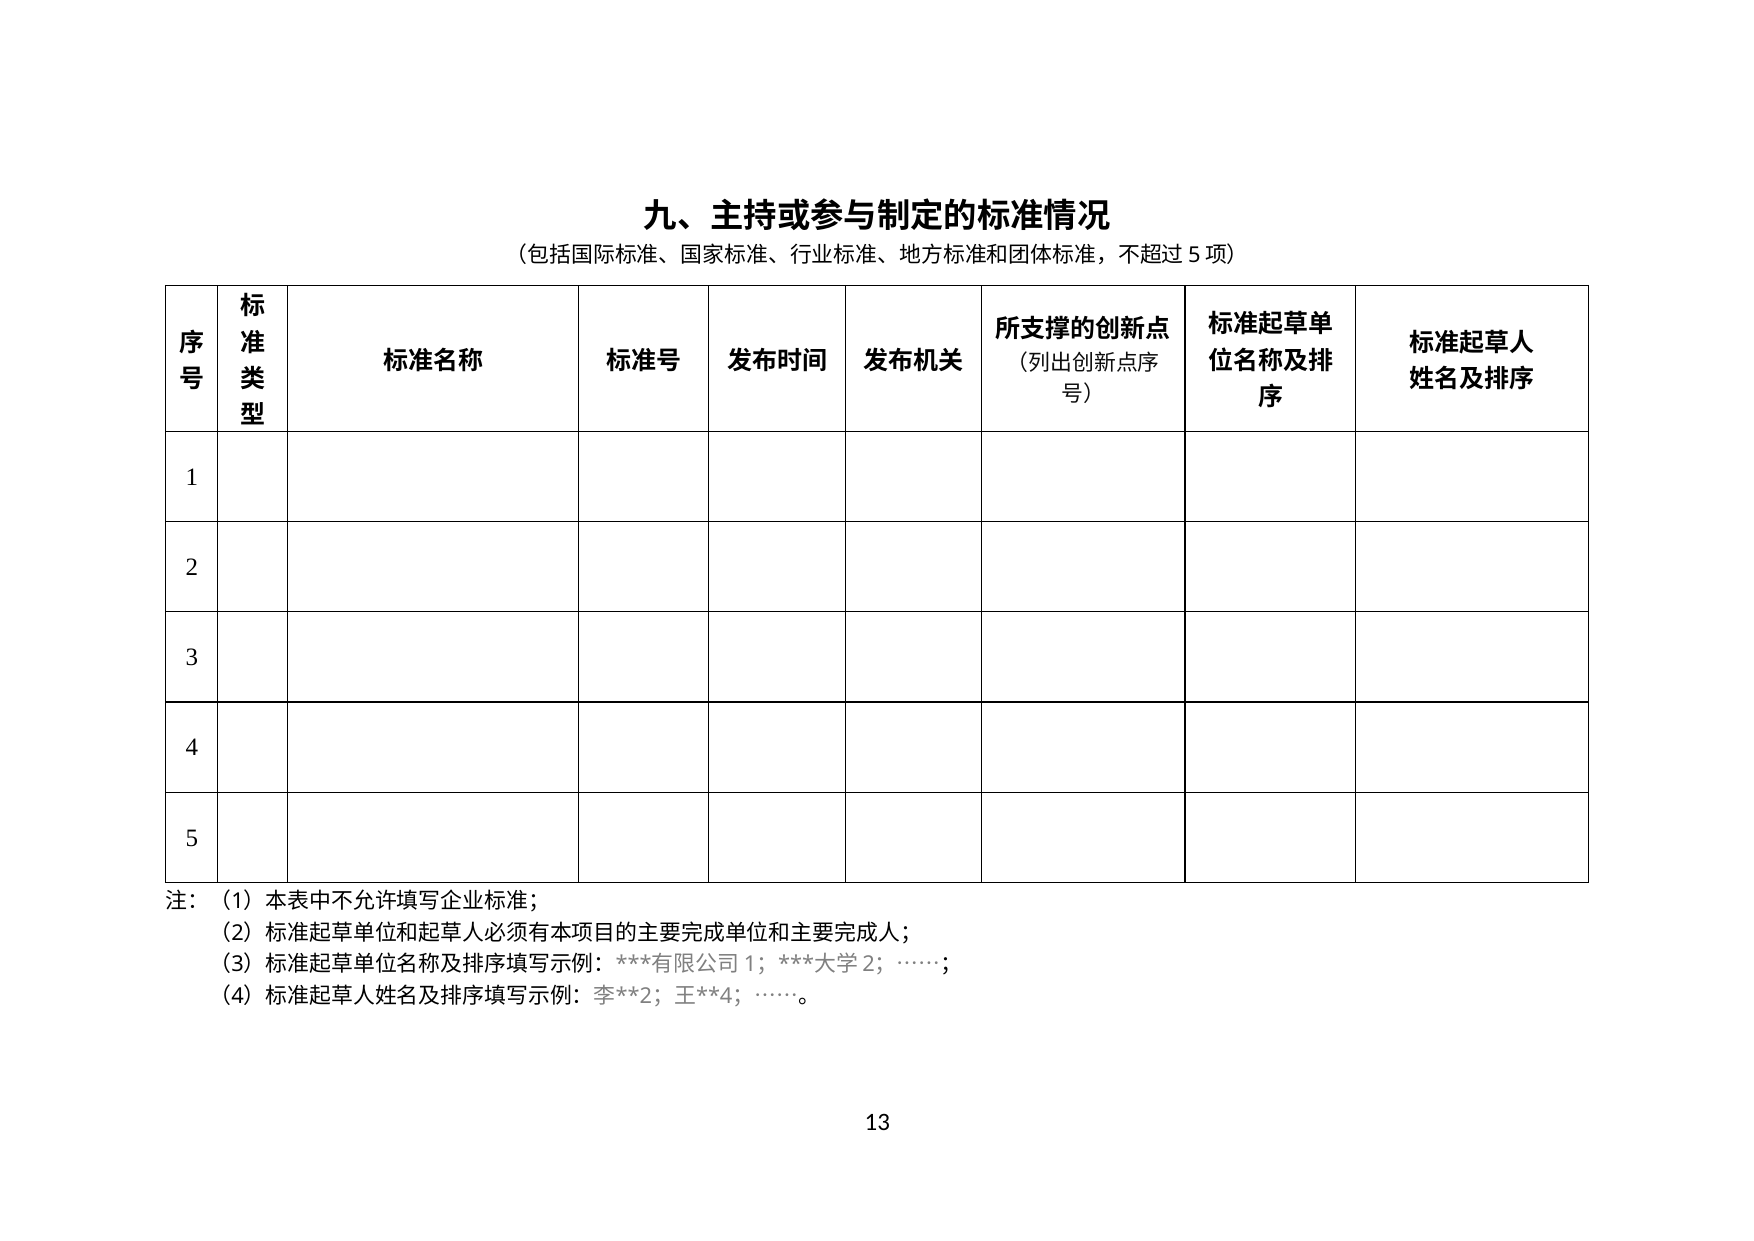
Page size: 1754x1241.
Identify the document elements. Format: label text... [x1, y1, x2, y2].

table_header 标准类型 [218, 286, 287, 431]
table_cell [1356, 522, 1588, 611]
table_cell 2 [166, 522, 217, 611]
table_cell [218, 793, 287, 882]
table_cell 4 [166, 703, 217, 792]
table_cell [1186, 522, 1355, 611]
table_cell [288, 793, 578, 882]
table_cell [1186, 612, 1355, 701]
table_cell [846, 793, 981, 882]
table_cell [709, 703, 845, 792]
table_header 所支撑的创新点 （列出创新点序号） [982, 286, 1184, 431]
table_header 标准起草单位名称及排序 [1186, 286, 1355, 431]
table_cell [709, 793, 845, 882]
table_cell [982, 793, 1184, 882]
table_cell [709, 612, 845, 701]
table_cell [1186, 793, 1355, 882]
table_header 发布机关 [846, 286, 981, 431]
table_cell 5 [166, 793, 217, 882]
text （包括国际标准、国家标准、行业标准、地方标准和团体标准，不超过5项） [165, 237, 1588, 269]
table_cell [288, 522, 578, 611]
text 九、主持或参与制定的标准情况 [165, 189, 1588, 237]
table_cell [579, 793, 708, 882]
table_header 标准名称 [288, 286, 578, 431]
table_cell [288, 703, 578, 792]
table_header 标准起草人 姓名及排序 [1356, 286, 1588, 431]
table_header 标准号 [579, 286, 708, 431]
table_cell 1 [166, 432, 217, 521]
text 注：（1）本表中不允许填写企业标准； [165, 883, 1588, 915]
table_cell [982, 703, 1184, 792]
table_cell [218, 522, 287, 611]
table_cell [846, 703, 981, 792]
table_header 序号 [166, 286, 217, 431]
table_cell [1186, 432, 1355, 521]
table_cell [218, 703, 287, 792]
table_cell [982, 432, 1184, 521]
table_cell [846, 432, 981, 521]
table_cell [982, 522, 1184, 611]
table_cell [1356, 612, 1588, 701]
table_cell [1356, 703, 1588, 792]
table_cell [218, 612, 287, 701]
list 标准起草人姓名及排序填写示例：李**2；王**4；……。 [165, 978, 1588, 1010]
table_cell [579, 432, 708, 521]
table_cell [288, 612, 578, 701]
list 标准起草单位和起草人必须有本项目的主要完成单位和主要完成人； [165, 915, 1588, 946]
table_cell [1356, 432, 1588, 521]
table_cell 3 [166, 612, 217, 701]
table_header 发布时间 [709, 286, 845, 431]
table_cell [218, 432, 287, 521]
table_cell [579, 612, 708, 701]
table_cell [709, 432, 845, 521]
table_cell [846, 612, 981, 701]
table_cell [982, 612, 1184, 701]
table_cell [579, 522, 708, 611]
table_cell [1186, 703, 1355, 792]
table_cell [288, 432, 578, 521]
table_cell [846, 522, 981, 611]
table_cell [1356, 793, 1588, 882]
table_cell [579, 703, 708, 792]
table_cell [709, 522, 845, 611]
list 标准起草单位名称及排序填写示例：***有限公司1；***大学2；……； [165, 946, 1588, 978]
